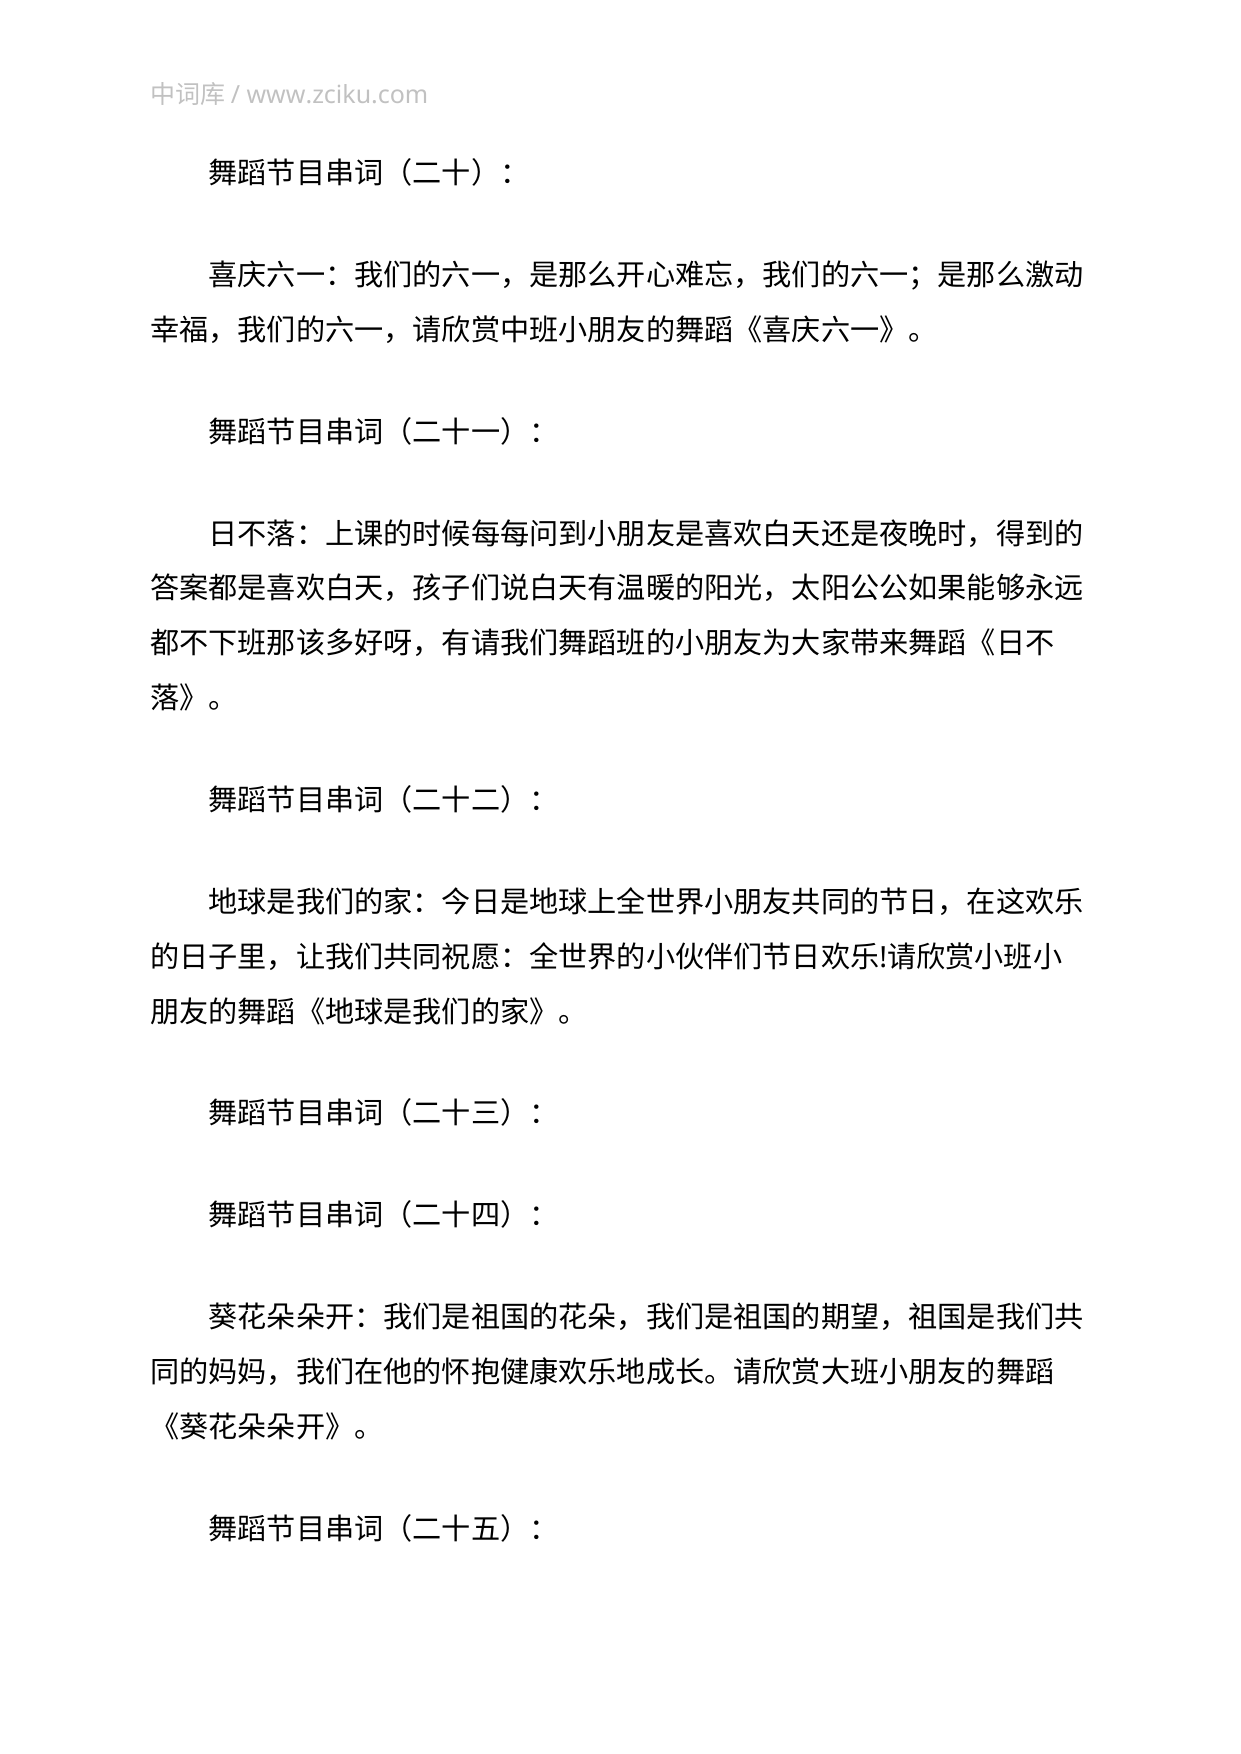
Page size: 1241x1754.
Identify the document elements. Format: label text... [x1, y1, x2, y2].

text 舞蹈节目串词（二十四）： [150, 1192, 1090, 1234]
text 舞蹈节目串词（二十五）： [150, 1505, 1090, 1547]
text 舞蹈节目串词（二十二）： [150, 777, 1090, 819]
text 舞蹈节目串词（二十一）： [150, 408, 1090, 451]
text 喜庆六一：我们的六一，是那么开心难忘，我们的六一；是那么激动幸福，我们的六一，请欣赏中班小朋友的舞蹈《喜庆六一》。 [150, 252, 1090, 349]
text 地球是我们的家：今日是地球上全世界小朋友共同的节日，在这欢乐的日子里，让我们共同祝愿：全世界的小伙伴们节日欢乐!请欣赏小班小朋友的舞蹈《地球是我们的家》。 [150, 878, 1090, 1031]
text 舞蹈节目串词（二十）： [150, 150, 1090, 192]
text 舞蹈节目串词（二十三）： [150, 1090, 1090, 1132]
text 日不落：上课的时候每每问到小朋友是喜欢白天还是夜晚时，得到的答案都是喜欢白天，孩子们说白天有温暖的阳光，太阳公公如果能够永远都不下班那该多好呀，有请我们舞蹈班的小朋友为大家带来舞蹈《日不落》。 [150, 510, 1090, 717]
text 葵花朵朵开：我们是祖国的花朵，我们是祖国的期望，祖国是我们共同的妈妈，我们在他的怀抱健康欢乐地成长。请欣赏大班小朋友的舞蹈《葵花朵朵开》。 [150, 1294, 1090, 1446]
